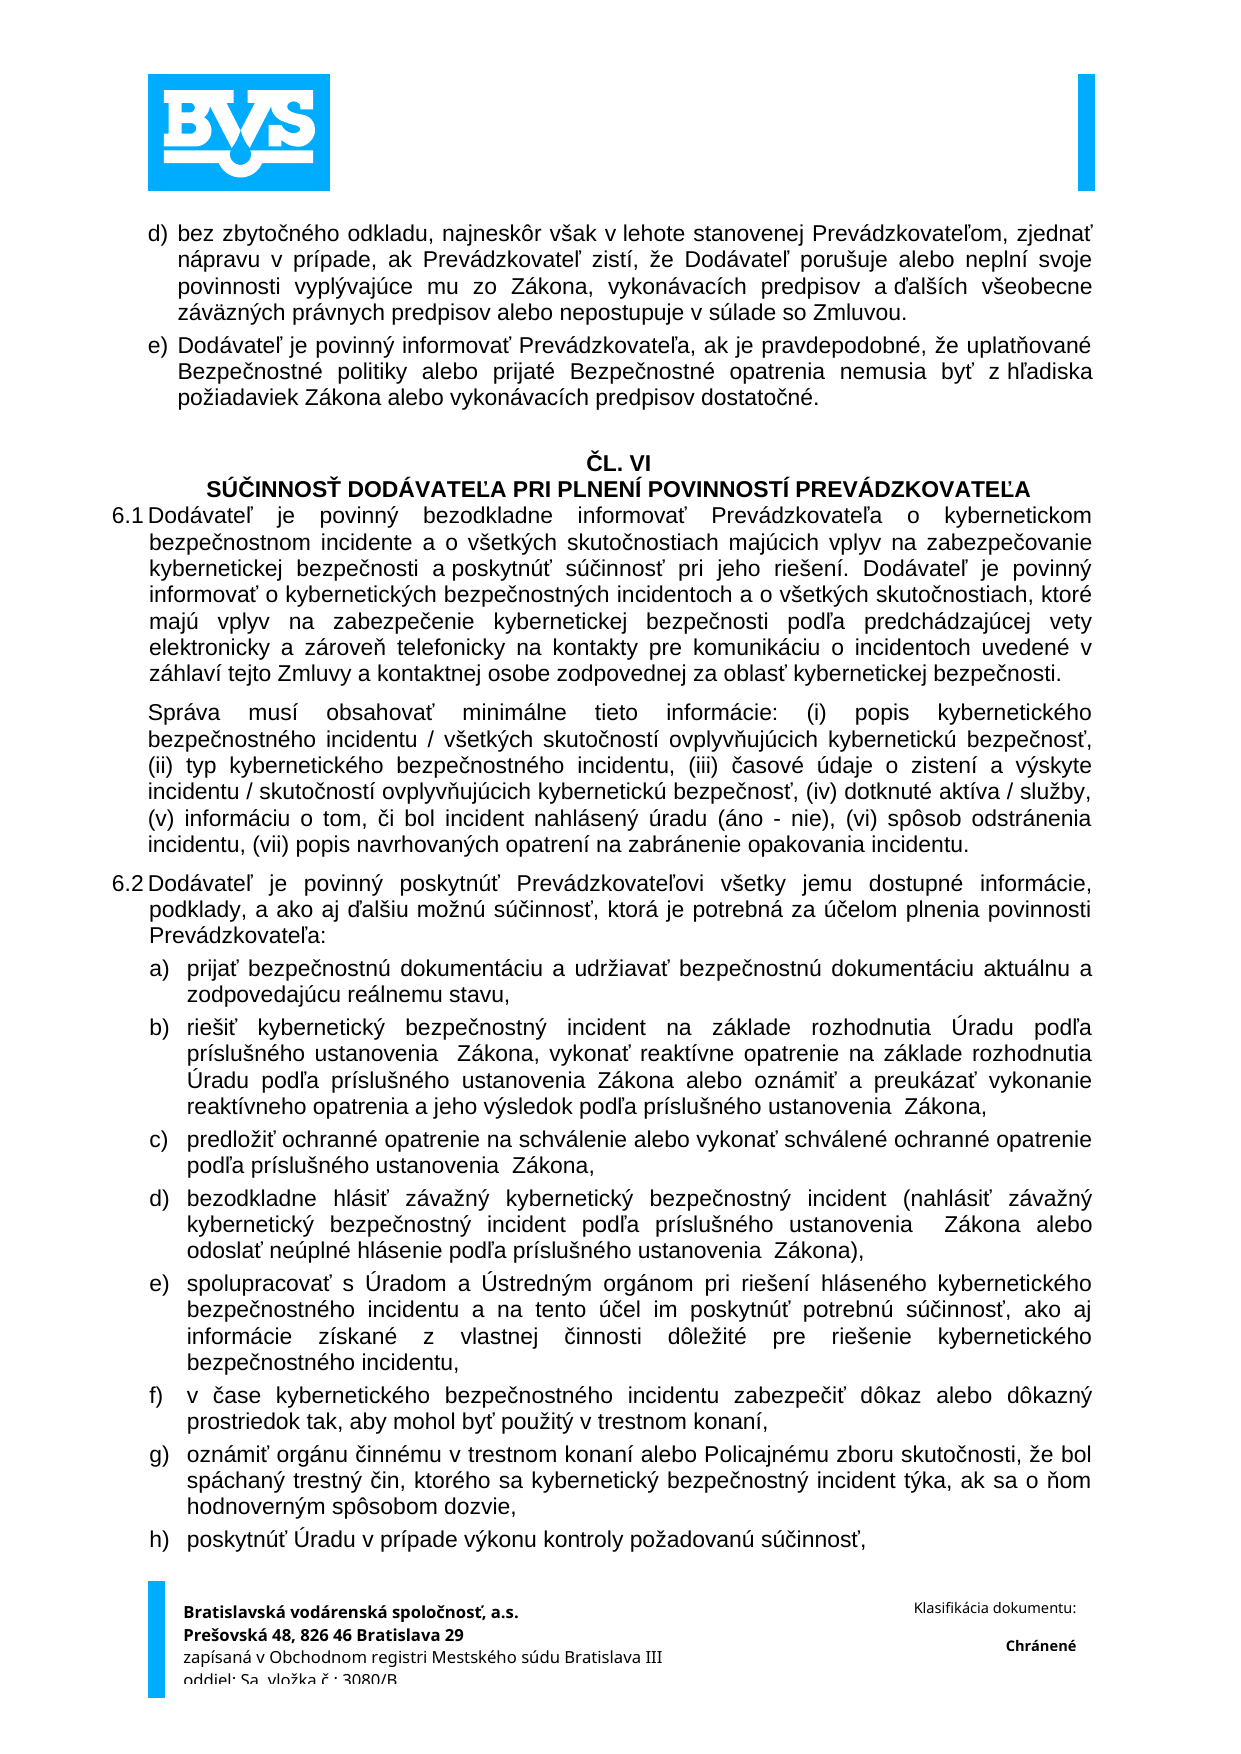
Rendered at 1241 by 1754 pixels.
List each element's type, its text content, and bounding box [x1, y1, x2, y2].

list Dodávateľ je povinný bezodkladne informovať Prevádzkovateľa o kybernetickom bezpečnostnom incidente a o všetkých skutočnostiach majúcich vplyv na zabezpečovanie kybernetickej bezpečnosti a poskytnúť súčinnosť pri jeho riešení. Dodávateľ je povinný informovať o kybernetických bezpečnostných incidentoch a o všetkých skutočnostiach, ktoré majú vplyv na zabezpečenie kybernetickej bezpečnosti podľa predchádzajúcej vety elektronicky a zároveň telefonicky na kontakty pre komunikáciu o incidentoch uvedené v záhlaví tejto Zmluvy a kontaktnej osobe zodpovednej za oblasť kybernetickej bezpečnosti. [112, 502, 1092, 687]
list v čase kybernetického bezpečnostného incidentu zabezpečiť dôkaz alebo dôkazný prostriedok tak, aby mohol byť použitý v trestnom konaní, [149, 1382, 1092, 1434]
text Súčinnosť Dodávateľa pri plnení povinností Prevádzkovateľa [148, 476, 1089, 502]
list bezodkladne hlásiť závažný kybernetický bezpečnostný incident (nahlásiť závažný kybernetický bezpečnostný incident podľa príslušného ustanovenia Zákona alebo odoslať neúplné hlásenie podľa príslušného ustanovenia Zákona), [149, 1185, 1092, 1264]
list Dodávateľ je povinný informovať Prevádzkovateľa, ak je pravdepodobné, že uplatňované Bezpečnostné politiky alebo prijaté Bezpečnostné opatrenia nemusia byť z hľadiska požiadaviek Zákona alebo vykonávacích predpisov dostatočné. [148, 332, 1092, 411]
list spolupracovať s Úradom a Ústredným orgánom pri riešení hláseného kybernetického bezpečnostného incidentu a na tento účel im poskytnúť potrebnú súčinnosť, ako aj informácie získané z vlastnej činnosti dôležité pre riešenie kybernetického bezpečnostného incidentu, [149, 1270, 1092, 1375]
list bez zbytočného odkladu, najneskôr však v lehote stanovenej Prevádzkovateľom, zjednať nápravu v prípade, ak Prevádzkovateľ zistí, že Dodávateľ porušuje alebo neplní svoje povinnosti vyplývajúce mu zo Zákona, vykonávacích predpisov a ďalších všeobecne záväzných právnych predpisov alebo nepostupuje v súlade so Zmluvou. [148, 220, 1092, 325]
list poskytnúť Úradu v prípade výkonu kontroly požadovanú súčinnosť, [149, 1526, 1092, 1552]
text Správa musí obsahovať minimálne tieto informácie: (i) popis kybernetického bezpečnostného incidentu / všetkých skutočností ovplyvňujúcich kybernetickú bezpečnosť, (ii) typ kybernetického bezpečnostného incidentu, (iii) časové údaje o zistení a výskyte incidentu / skutočností ovplyvňujúcich kybernetickú bezpečnosť, (iv) dotknuté aktíva / služby, (v) informáciu o tom, či bol incident nahlásený úradu (áno - nie), (vi) spôsob odstránenia incidentu, (vii) popis navrhovaných opatrení na zabránenie opakovania incidentu. [148, 699, 1092, 857]
list prijať bezpečnostnú dokumentáciu a udržiavať bezpečnostnú dokumentáciu aktuálnu a zodpovedajúcu reálnemu stavu, [149, 955, 1092, 1008]
text Čl. VI [148, 449, 1089, 476]
list riešiť kybernetický bezpečnostný incident na základe rozhodnutia Úradu podľa príslušného ustanovenia Zákona, vykonať reaktívne opatrenie na základe rozhodnutia Úradu podľa príslušného ustanovenia Zákona alebo oznámiť a preukázať vykonanie reaktívneho opatrenia a jeho výsledok podľa príslušného ustanovenia Zákona, [149, 1014, 1092, 1119]
list predložiť ochranné opatrenie na schválenie alebo vykonať schválené ochranné opatrenie podľa príslušného ustanovenia Zákona, [149, 1126, 1092, 1178]
list oznámiť orgánu činnému v trestnom konaní alebo Policajnému zboru skutočnosti, že bol spáchaný trestný čin, ktorého sa kybernetický bezpečnostný incident týka, ak sa o ňom hodnoverným spôsobom dozvie, [149, 1441, 1092, 1520]
list Dodávateľ je povinný poskytnúť Prevádzkovateľovi všetky jemu dostupné informácie, podklady, a ako aj ďalšiu možnú súčinnosť, ktorá je potrebná za účelom plnenia povinnosti Prevádzkovateľa: [112, 870, 1092, 949]
